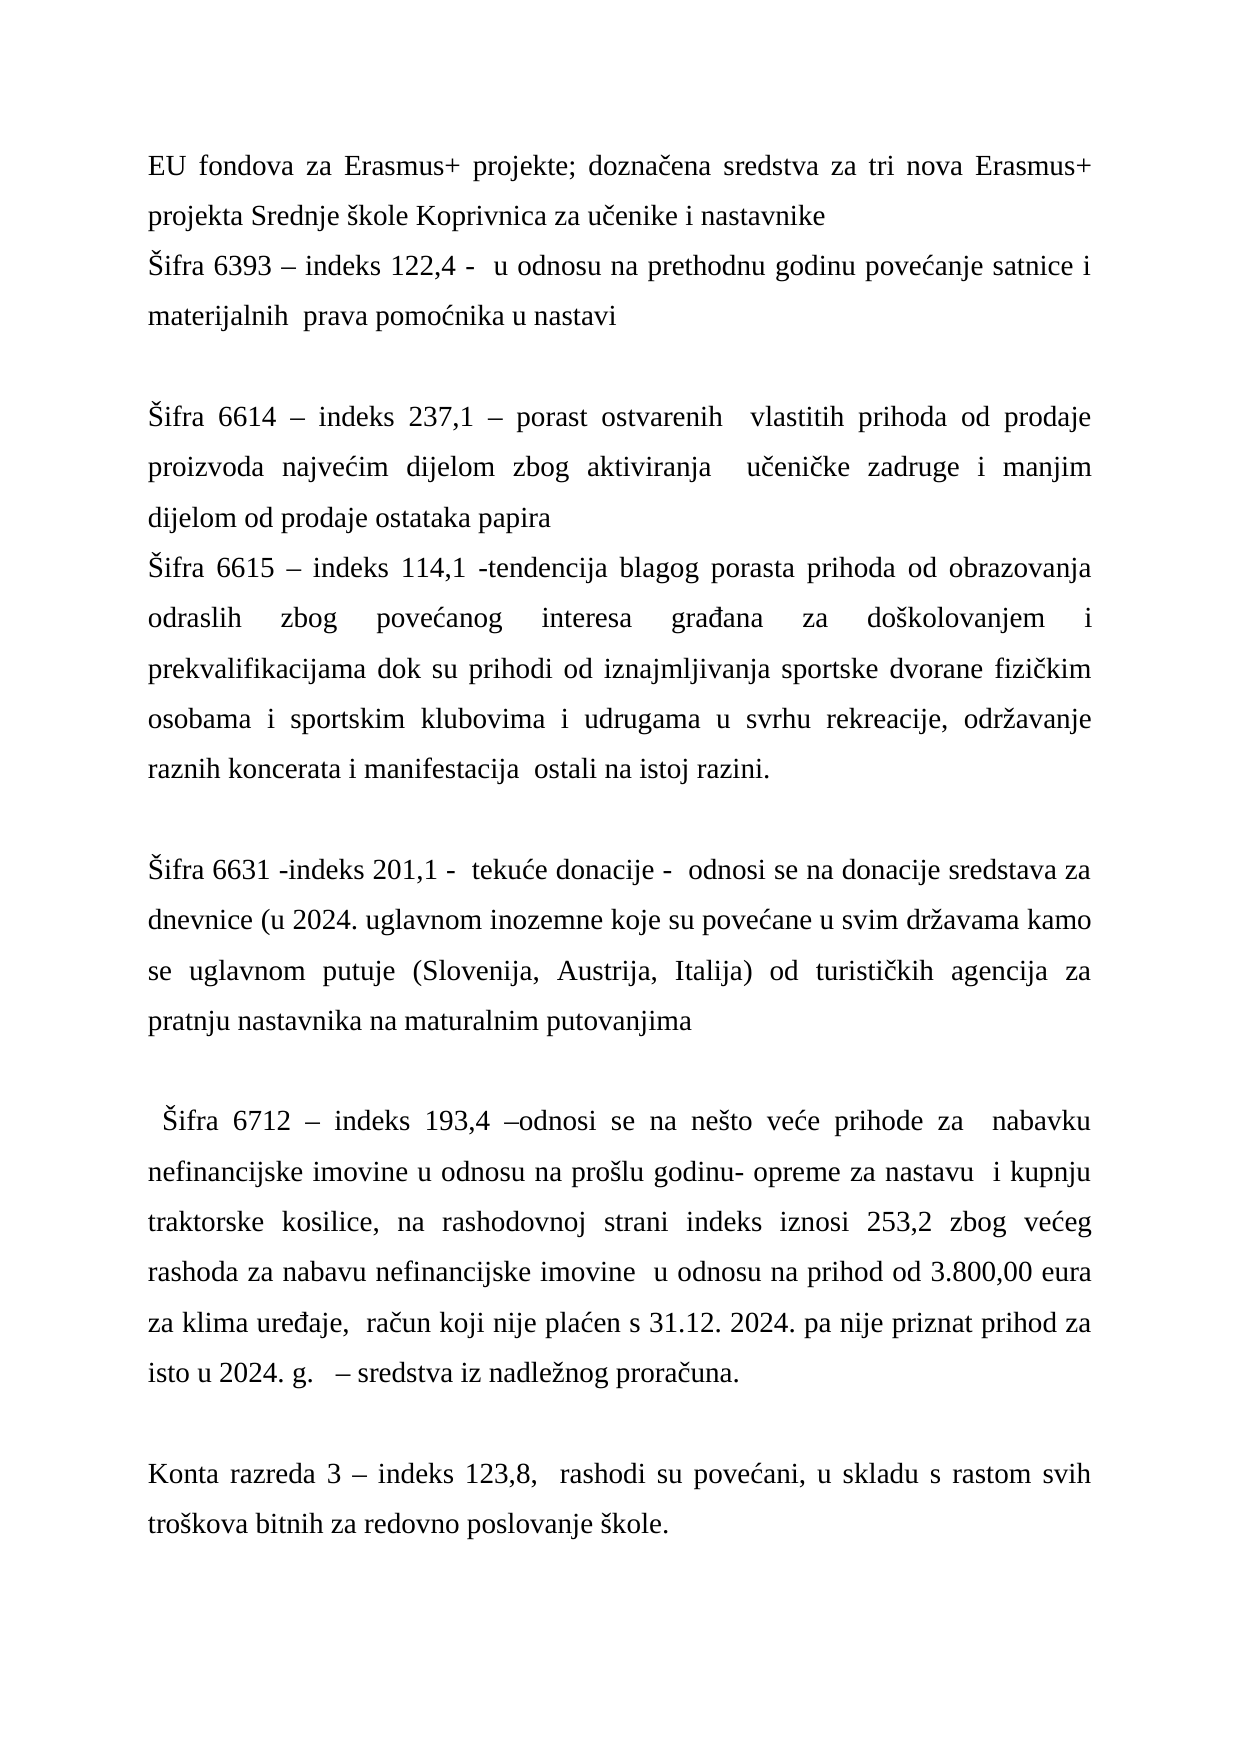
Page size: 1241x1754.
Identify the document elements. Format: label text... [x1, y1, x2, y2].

text Šifra 6614 – indeks 237,1 – porast ostvarenih vlastitih prihoda od prodaje proizvoda najvećim dijelom zbog aktiviranja učeničke zadruge i manjim dijelom od prodaje ostataka papira [148, 399, 1093, 533]
text Šifra 6615 – indeks 114,1 -tendencija blagog porasta prihoda od obrazovanja odraslih zbog povećanog interesa građana za doškolovanjem i prekvalifikacijama dok su prihodi od iznajmljivanja sportske dvorane fizičkim osobama i sportskim klubovima i udrugama u svrhu rekreacije, održavanje raznih koncerata i manifestacija ostali na istoj razini. [148, 550, 1093, 785]
text Šifra 6712 – indeks 193,4 –odnosi se na nešto veće prihode za nabavku nefinancijske imovine u odnosu na prošlu godinu- opreme za nastavu i kupnju traktorske kosilice, na rashodovnoj strani indeks iznosi 253,2 zbog većeg rashoda za nabavu nefinancijske imovine u odnosu na prihod od 3.800,00 eura za klima uređaje, račun koji nije plaćen s 31.12. 2024. pa nije priznat prihod za isto u 2024. g. – sredstva iz nadležnog proračuna. [148, 1103, 1093, 1389]
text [148, 148, 1093, 231]
text Konta razreda 3 – indeks 123,8, rashodi su povećani, u skladu s rastom svih troškova bitnih za redovno poslovanje škole. [148, 1456, 1093, 1539]
text Šifra 6393 – indeks 122,4 - u odnosu na prethodnu godinu povećanje satnice i materijalnih prava pomoćnika u nastavi [148, 248, 1093, 332]
text Šifra 6631 -indeks 201,1 - tekuće donacije - odnosi se na donacije sredstava za dnevnice (u 2024. uglavnom inozemne koje su povećane u svim državama kamo se uglavnom putuje (Slovenija, Austrija, Italija) od turističkih agencija za pratnju nastavnika na maturalnim putovanjima [148, 852, 1093, 1036]
